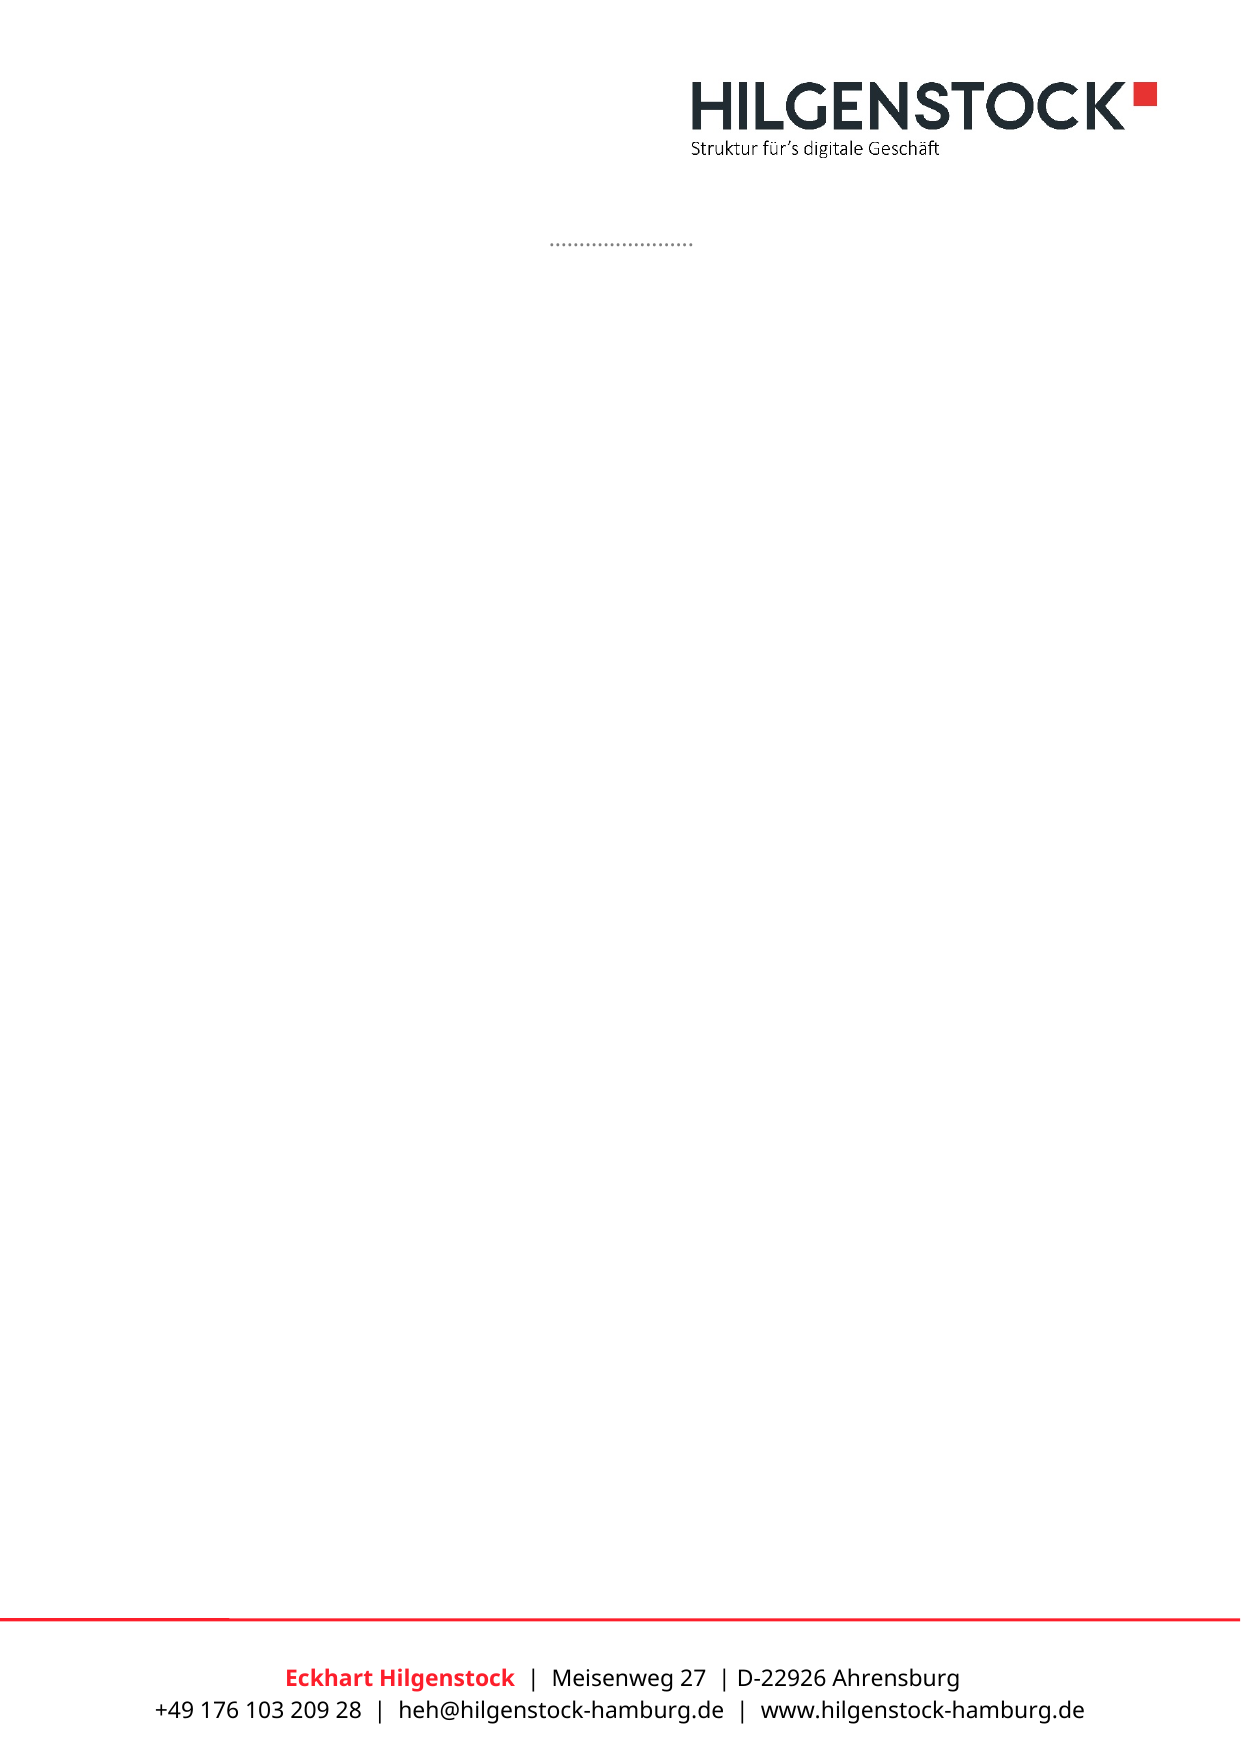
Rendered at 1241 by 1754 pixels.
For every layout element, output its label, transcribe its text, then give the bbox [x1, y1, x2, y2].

table_header ……………………………………………………………………………………………………………………………………………………………... [147, 222, 1107, 261]
picture [680, 23, 1169, 188]
